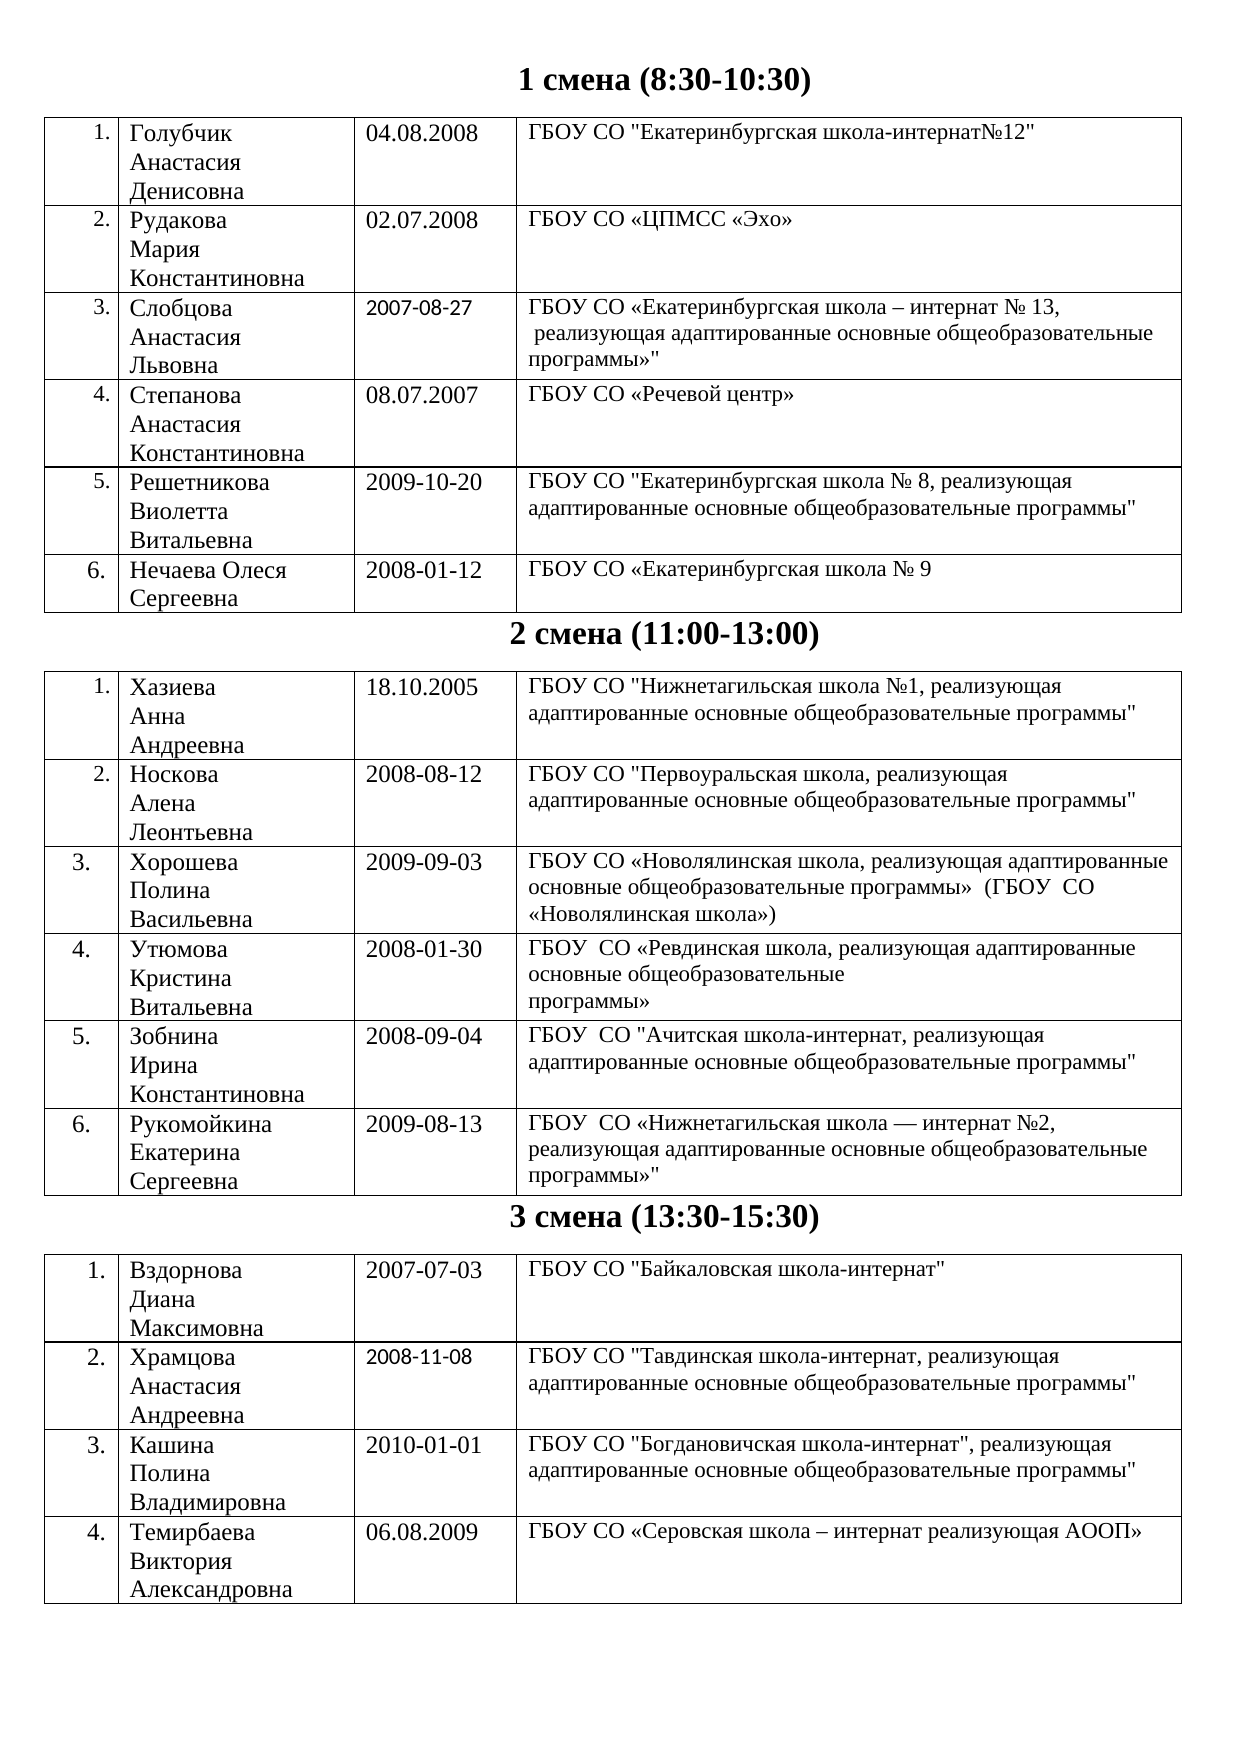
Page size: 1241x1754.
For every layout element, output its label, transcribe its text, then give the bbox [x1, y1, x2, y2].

table_cell Темирбаева Виктория Александровна [119, 1517, 354, 1603]
text 3 смена (13:30-15:30) [177, 1196, 1152, 1234]
table_cell [45, 293, 118, 379]
table_header ГБОУ СО "Нижнетагильская школа №1, реализующая адаптированные основные общеобразовательные программы" [517, 672, 1181, 758]
table_cell Храмцова Анастасия Андреевна [119, 1343, 354, 1429]
table_cell ГБОУ СО "Первоуральская школа, реализующая адаптированные основные общеобразовательные программы" [517, 760, 1181, 846]
text 1 смена (8:30-10:30) [177, 59, 1152, 97]
table_cell [45, 380, 118, 466]
table_header [45, 118, 118, 204]
table_header 04.08.2008 [355, 118, 516, 204]
table_header 1. [45, 1255, 118, 1341]
table_cell 2008-01-12 [355, 555, 516, 612]
table_cell Утюмова Кристина Витальевна [119, 934, 354, 1020]
table_cell 3. [45, 847, 118, 933]
table_cell Кашина Полина Владимировна [119, 1430, 354, 1516]
table_header ГБОУ СО "Байкаловская школа-интернат" [517, 1255, 1181, 1341]
table_cell 02.07.2008 [355, 206, 516, 292]
table_cell Носкова Алена Леонтьевна [119, 760, 354, 846]
table_cell Нечаева Олеся Сергеевна [119, 555, 354, 612]
table_cell 6. [45, 1109, 118, 1195]
table_cell ГБОУ СО «Речевой центр» [517, 380, 1181, 466]
table_cell ГБОУ СО «Екатеринбургская школа – интернат № 13, реализующая адаптированные основные общеобразовательные программы»" [517, 293, 1181, 379]
table_cell ГБОУ СО "Богдановичская школа-интернат", реализующая адаптированные основные общеобразовательные программы" [517, 1430, 1181, 1516]
table_cell 08.07.2007 [355, 380, 516, 466]
table_header [45, 672, 118, 758]
table_header 2007-07-03 [355, 1255, 516, 1341]
table_cell [45, 206, 118, 292]
table_cell 2009-10-20 [355, 468, 516, 554]
table_cell 6. [45, 555, 118, 612]
table_cell 06.08.2009 [355, 1517, 516, 1603]
table_cell 4. [45, 1517, 118, 1603]
table_cell 2008-09-04 [355, 1021, 516, 1108]
table_cell ГБОУ СО «Нижнетагильская школа — интернат №2, реализующая адаптированные основные общеобразовательные программы»" [517, 1109, 1181, 1195]
table_header Вздорнова Диана Максимовна [119, 1255, 354, 1341]
table_cell ГБОУ СО «Новолялинская школа, реализующая адаптированные основные общеобразовательные программы» (ГБОУ СО «Новолялинская школа») [517, 847, 1181, 933]
table_cell 3. [45, 1430, 118, 1516]
text 2 смена (11:00-13:00) [177, 613, 1152, 652]
table_cell 2008-11-08 [355, 1343, 516, 1429]
table_header Хазиева Анна Андреевна [119, 672, 354, 758]
table_cell Решетникова Виолетта Витальевна [119, 468, 354, 554]
table_cell 2. [45, 1343, 118, 1429]
table_cell Хорошева Полина Васильевна [119, 847, 354, 933]
table_cell 2008-08-12 [355, 760, 516, 846]
table_cell [45, 468, 118, 554]
table_cell ГБОУ СО "Ачитская школа-интернат, реализующая адаптированные основные общеобразовательные программы" [517, 1021, 1181, 1108]
table_cell 5. [45, 1021, 118, 1108]
table_header ГБОУ СО "Екатеринбургская школа-интернат№12" [517, 118, 1181, 204]
table_cell ГБОУ СО "Тавдинская школа-интернат, реализующая адаптированные основные общеобразовательные программы" [517, 1343, 1181, 1429]
table_cell Степанова Анастасия Константиновна [119, 380, 354, 466]
table_cell Рудакова Мария Константиновна [119, 206, 354, 292]
table_cell Рукомойкина Екатерина Сергеевна [119, 1109, 354, 1195]
table_cell Зобнина Ирина Константиновна [119, 1021, 354, 1108]
table_cell ГБОУ СО «Ревдинская школа, реализующая адаптированные основные общеобразовательные программы» [517, 934, 1181, 1020]
table_cell ГБОУ СО «ЦПМСС «Эхо» [517, 206, 1181, 292]
table_cell 2010-01-01 [355, 1430, 516, 1516]
table_header Голубчик Анастасия Денисовна [119, 118, 354, 204]
table_cell Слобцова Анастасия Львовна [119, 293, 354, 379]
table_cell ГБОУ СО «Екатеринбургская школа № 9 [517, 555, 1181, 612]
table_cell [45, 760, 118, 846]
table_cell 2009-08-13 [355, 1109, 516, 1195]
table_cell 2007-08-27 [355, 293, 516, 379]
table_cell 2009-09-03 [355, 847, 516, 933]
table_cell 4. [45, 934, 118, 1020]
table_cell 2008-01-30 [355, 934, 516, 1020]
table_header 18.10.2005 [355, 672, 516, 758]
table_cell ГБОУ СО «Серовская школа – интернат реализующая АООП» [517, 1517, 1181, 1603]
table_cell ГБОУ СО "Екатеринбургская школа № 8, реализующая адаптированные основные общеобразовательные программы" [517, 468, 1181, 554]
